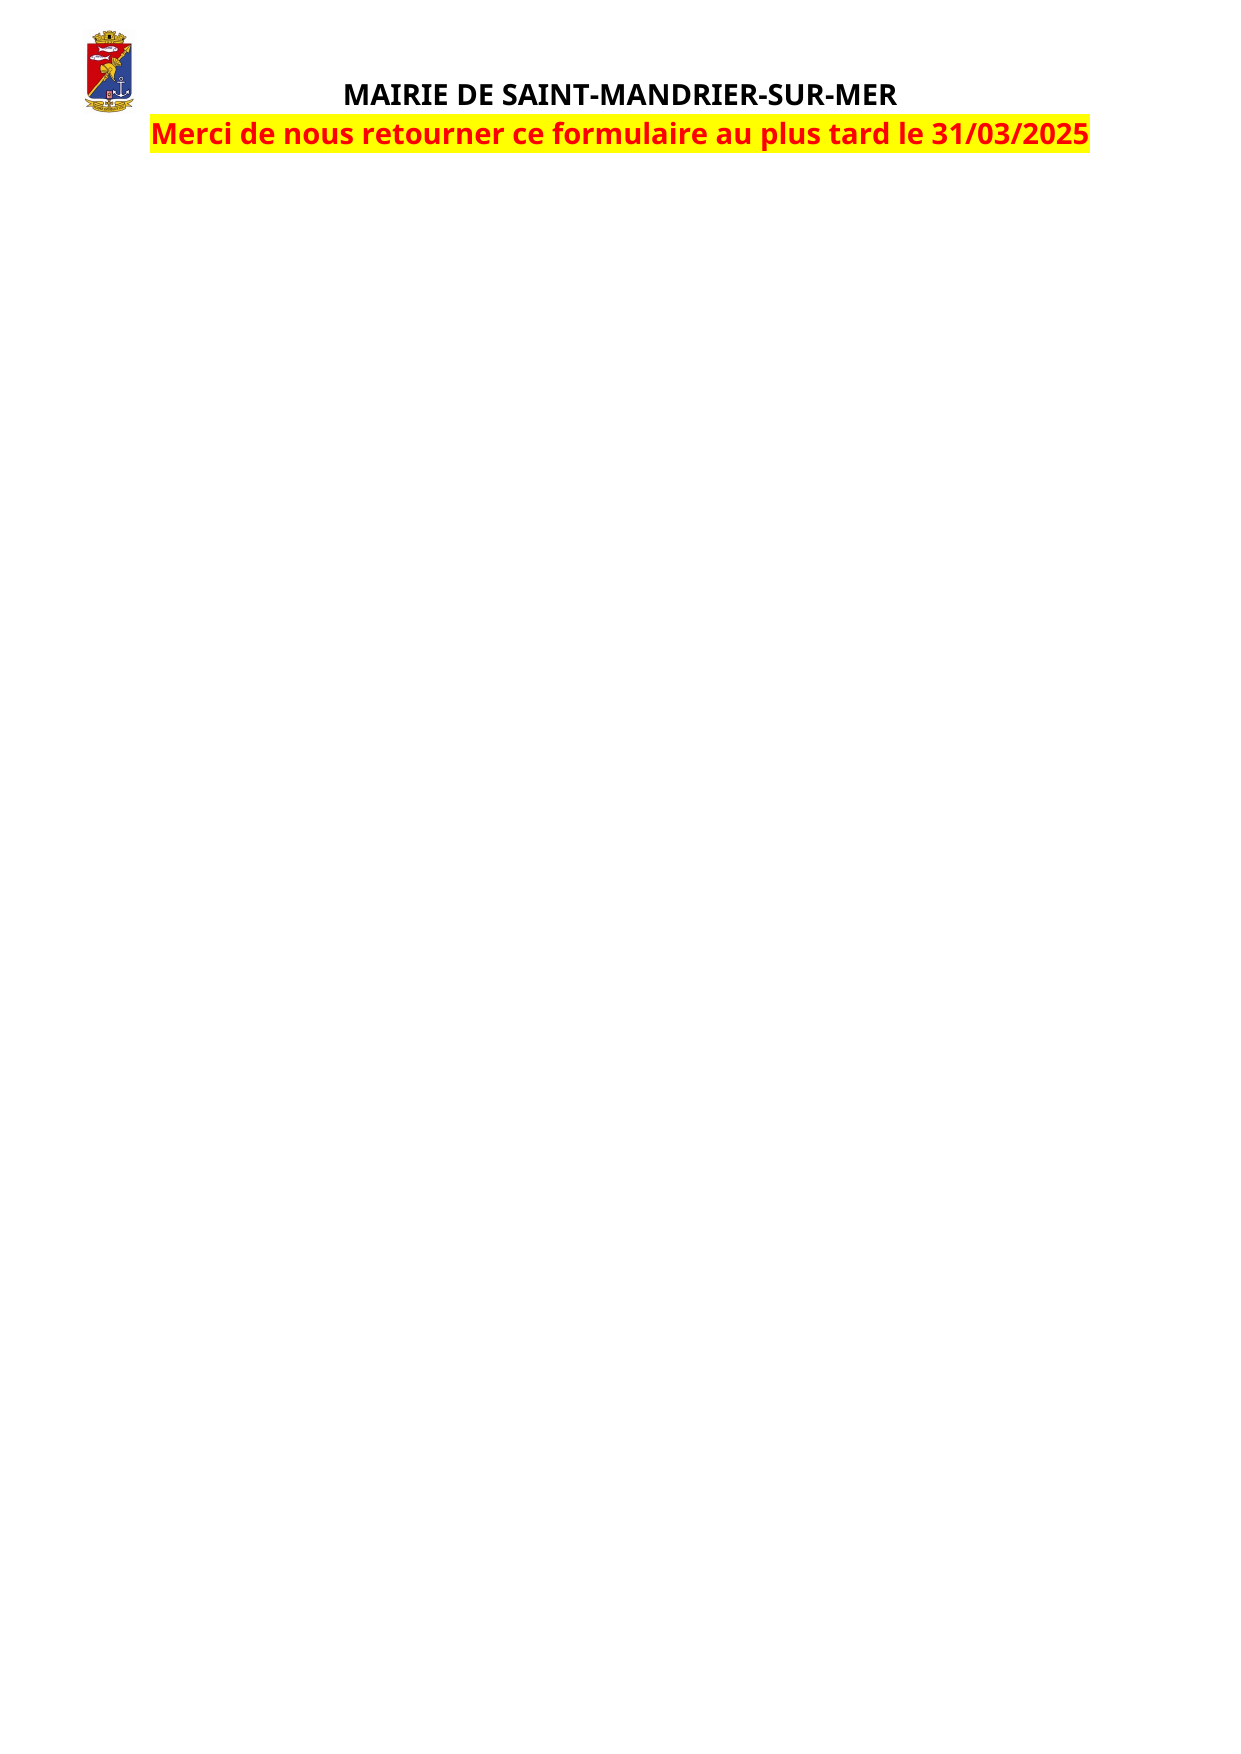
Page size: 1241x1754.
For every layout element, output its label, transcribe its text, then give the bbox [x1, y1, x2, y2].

text Merci de nous retourner ce formulaire au plus tard le 31/03/2025 [89, 113, 1152, 153]
picture [82, 29, 137, 114]
